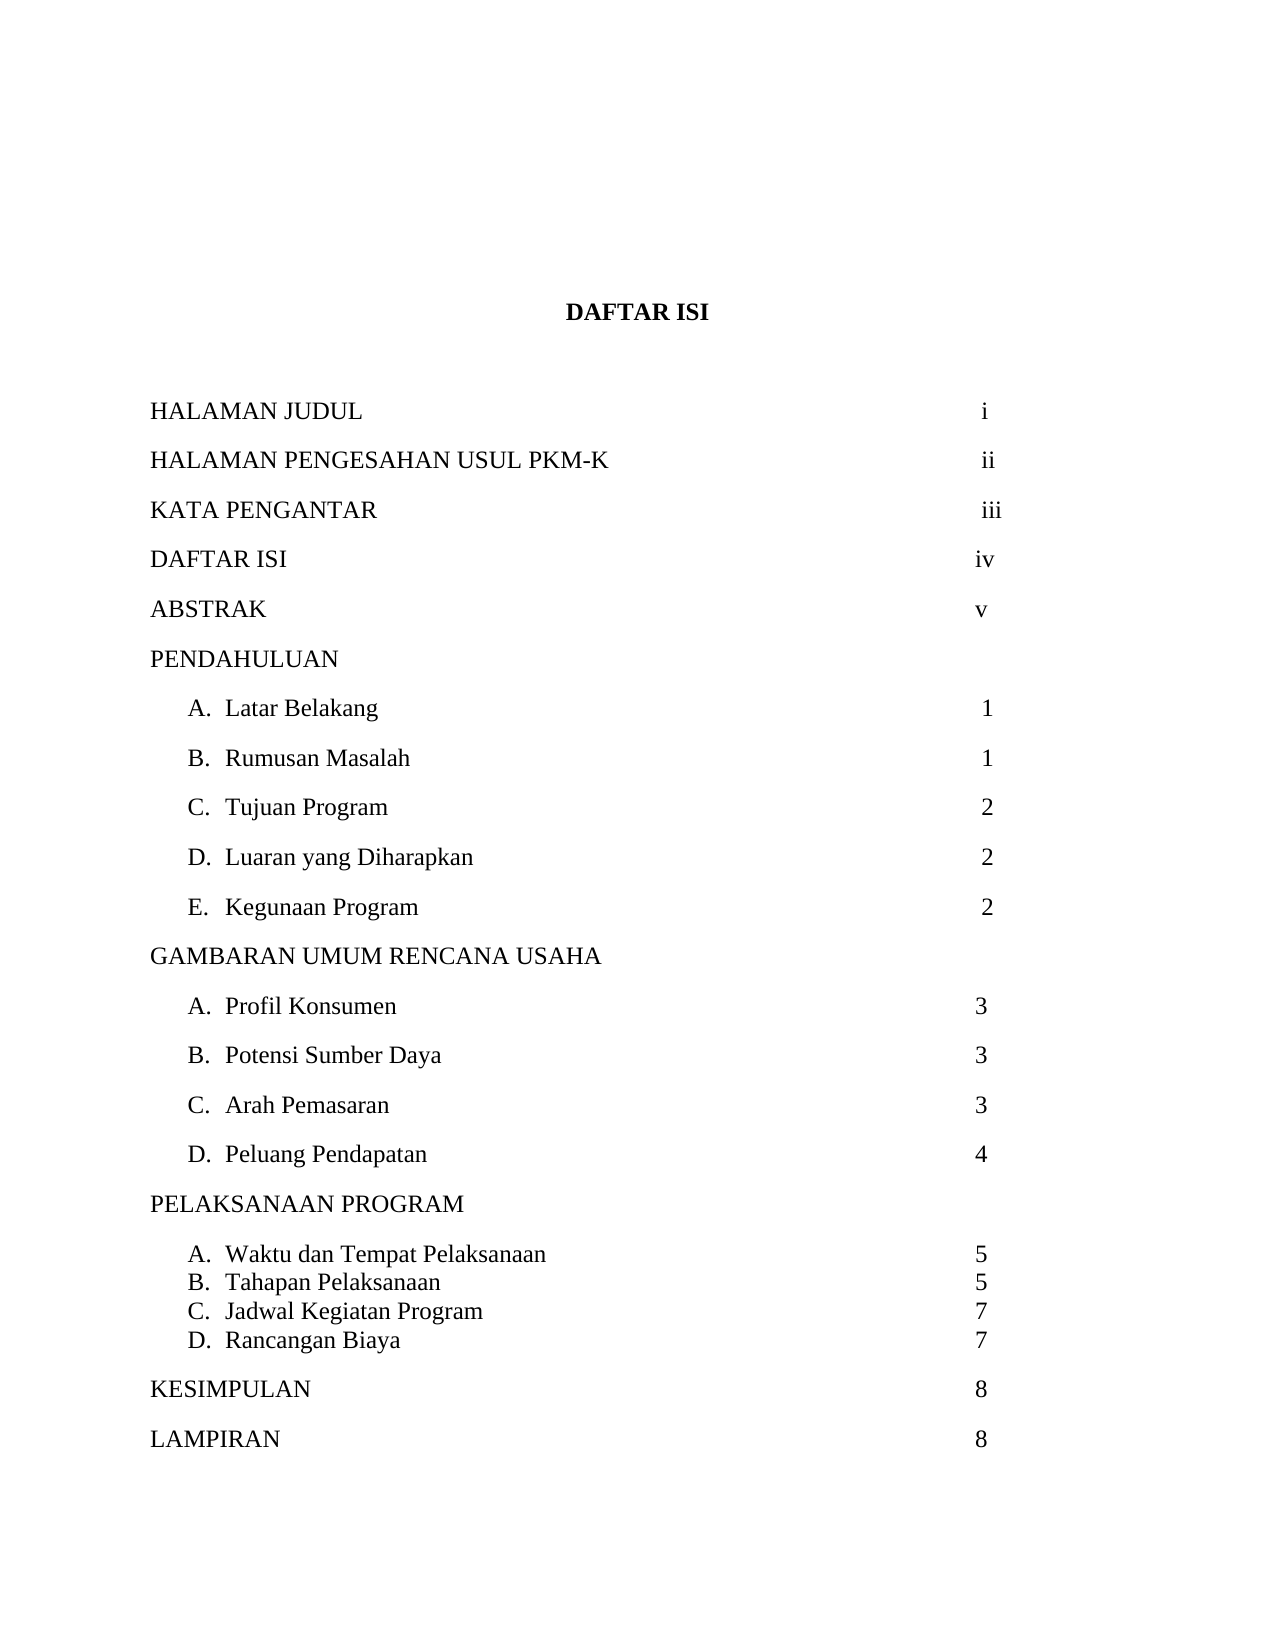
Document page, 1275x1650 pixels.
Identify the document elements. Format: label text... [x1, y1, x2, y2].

text KATA PENGANTAR iii [150, 495, 1125, 524]
text PENDAHULUAN [150, 644, 1125, 672]
text HALAMAN PENGESAHAN USUL PKM-K ii [150, 445, 1125, 474]
list Jadwal Kegiatan Program 7 [187, 1296, 1125, 1325]
text DAFTAR ISI [150, 297, 1125, 325]
text KESIMPULAN 8 [150, 1374, 1125, 1403]
list Luaran yang Diharapkan 2 [187, 842, 1125, 871]
list Waktu dan Tempat Pelaksanaan 5 [187, 1239, 1125, 1267]
list Latar Belakang 1 [187, 693, 1125, 722]
text LAMPIRAN 8 [150, 1424, 1125, 1453]
list Peluang Pendapatan 4 [187, 1139, 1125, 1168]
list Potensi Sumber Daya 3 [187, 1040, 1125, 1069]
list Profil Konsumen 3 [187, 991, 1125, 1019]
text HALAMAN JUDUL i [150, 396, 1125, 424]
list Kegunaan Program 2 [187, 892, 1125, 920]
text GAMBARAN UMUM RENCANA USAHA [150, 941, 1125, 970]
list Tujuan Program 2 [187, 792, 1125, 821]
text DAFTAR ISI iv [150, 544, 1125, 573]
text PELAKSANAAN PROGRAM [150, 1189, 1125, 1218]
list Tahapan Pelaksanaan 5 [187, 1267, 1125, 1296]
list Rancangan Biaya 7 [187, 1325, 1125, 1354]
text ABSTRAK v [150, 594, 1125, 623]
list Arah Pemasaran 3 [187, 1090, 1125, 1119]
list Rumusan Masalah 1 [187, 743, 1125, 772]
